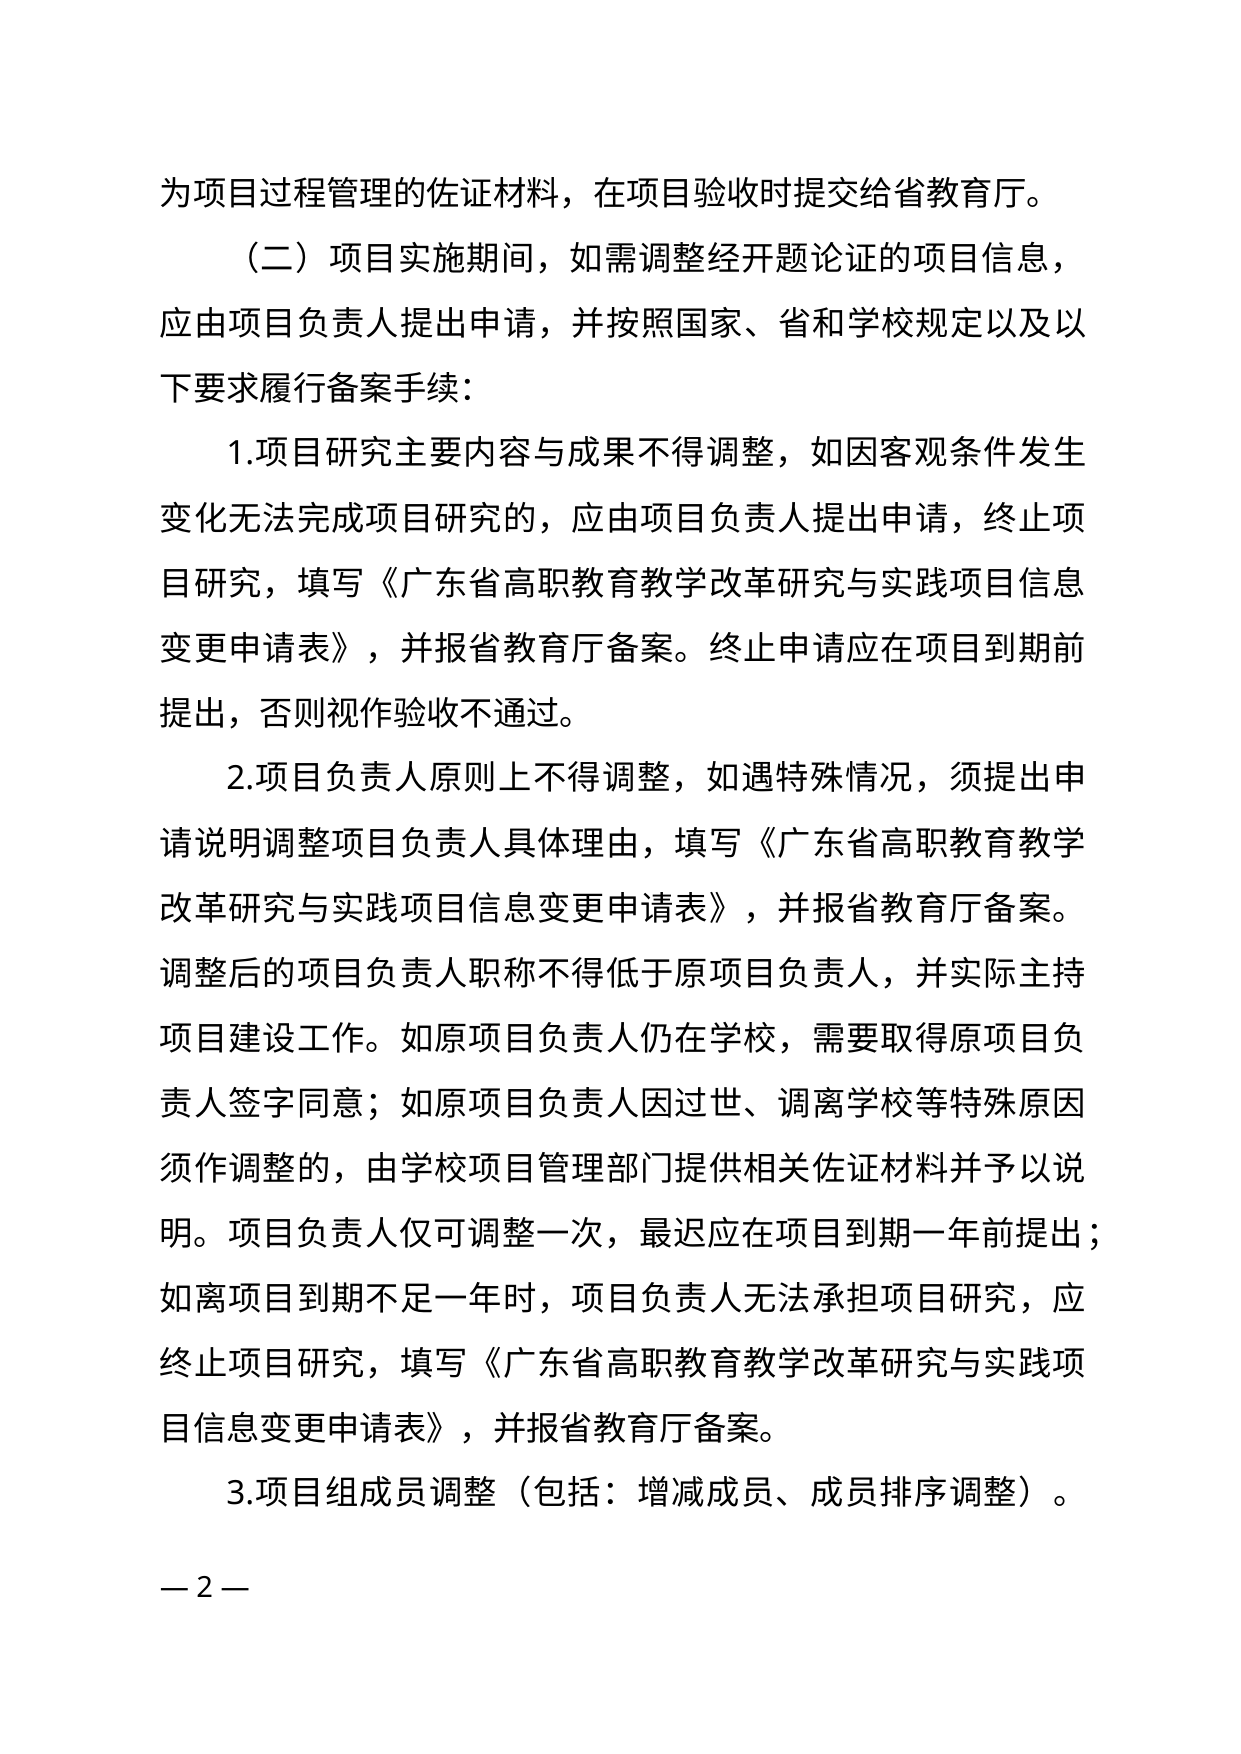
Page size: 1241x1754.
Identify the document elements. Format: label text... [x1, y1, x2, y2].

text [159, 1458, 1087, 1523]
text （二）项目实施期间，如需调整经开题论证的项目信息，应由项目负责人提出申请，并按照国家、省和学校规定以及以下要求履行备案手续： [159, 223, 1087, 418]
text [159, 158, 1087, 223]
text 2.项目负责人原则上不得调整，如遇特殊情况，须提出申请说明调整项目负责人具体理由，填写《广东省高职教育教学改革研究与实践项目信息变更申请表》，并报省教育厅备案。调整后的项目负责人职称不得低于原项目负责人，并实际主持项目建设工作。如原项目负责人仍在学校，需要取得原项目负责人签字同意；如原项目负责人因过世、调离学校等特殊原因须作调整的，由学校项目管理部门提供相关佐证材料并予以说明。项目负责人仅可调整一次，最迟应在项目到期一年前提出；如离项目到期不足一年时，项目负责人无法承担项目研究，应终止项目研究，填写《广东省高职教育教学改革研究与实践项目信息变更申请表》，并报省教育厅备案。 [159, 743, 1087, 1458]
text 1.项目研究主要内容与成果不得调整，如因客观条件发生变化无法完成项目研究的，应由项目负责人提出申请，终止项目研究，填写《广东省高职教育教学改革研究与实践项目信息变更申请表》，并报省教育厅备案。终止申请应在项目到期前提出，否则视作验收不通过。 [159, 418, 1087, 743]
